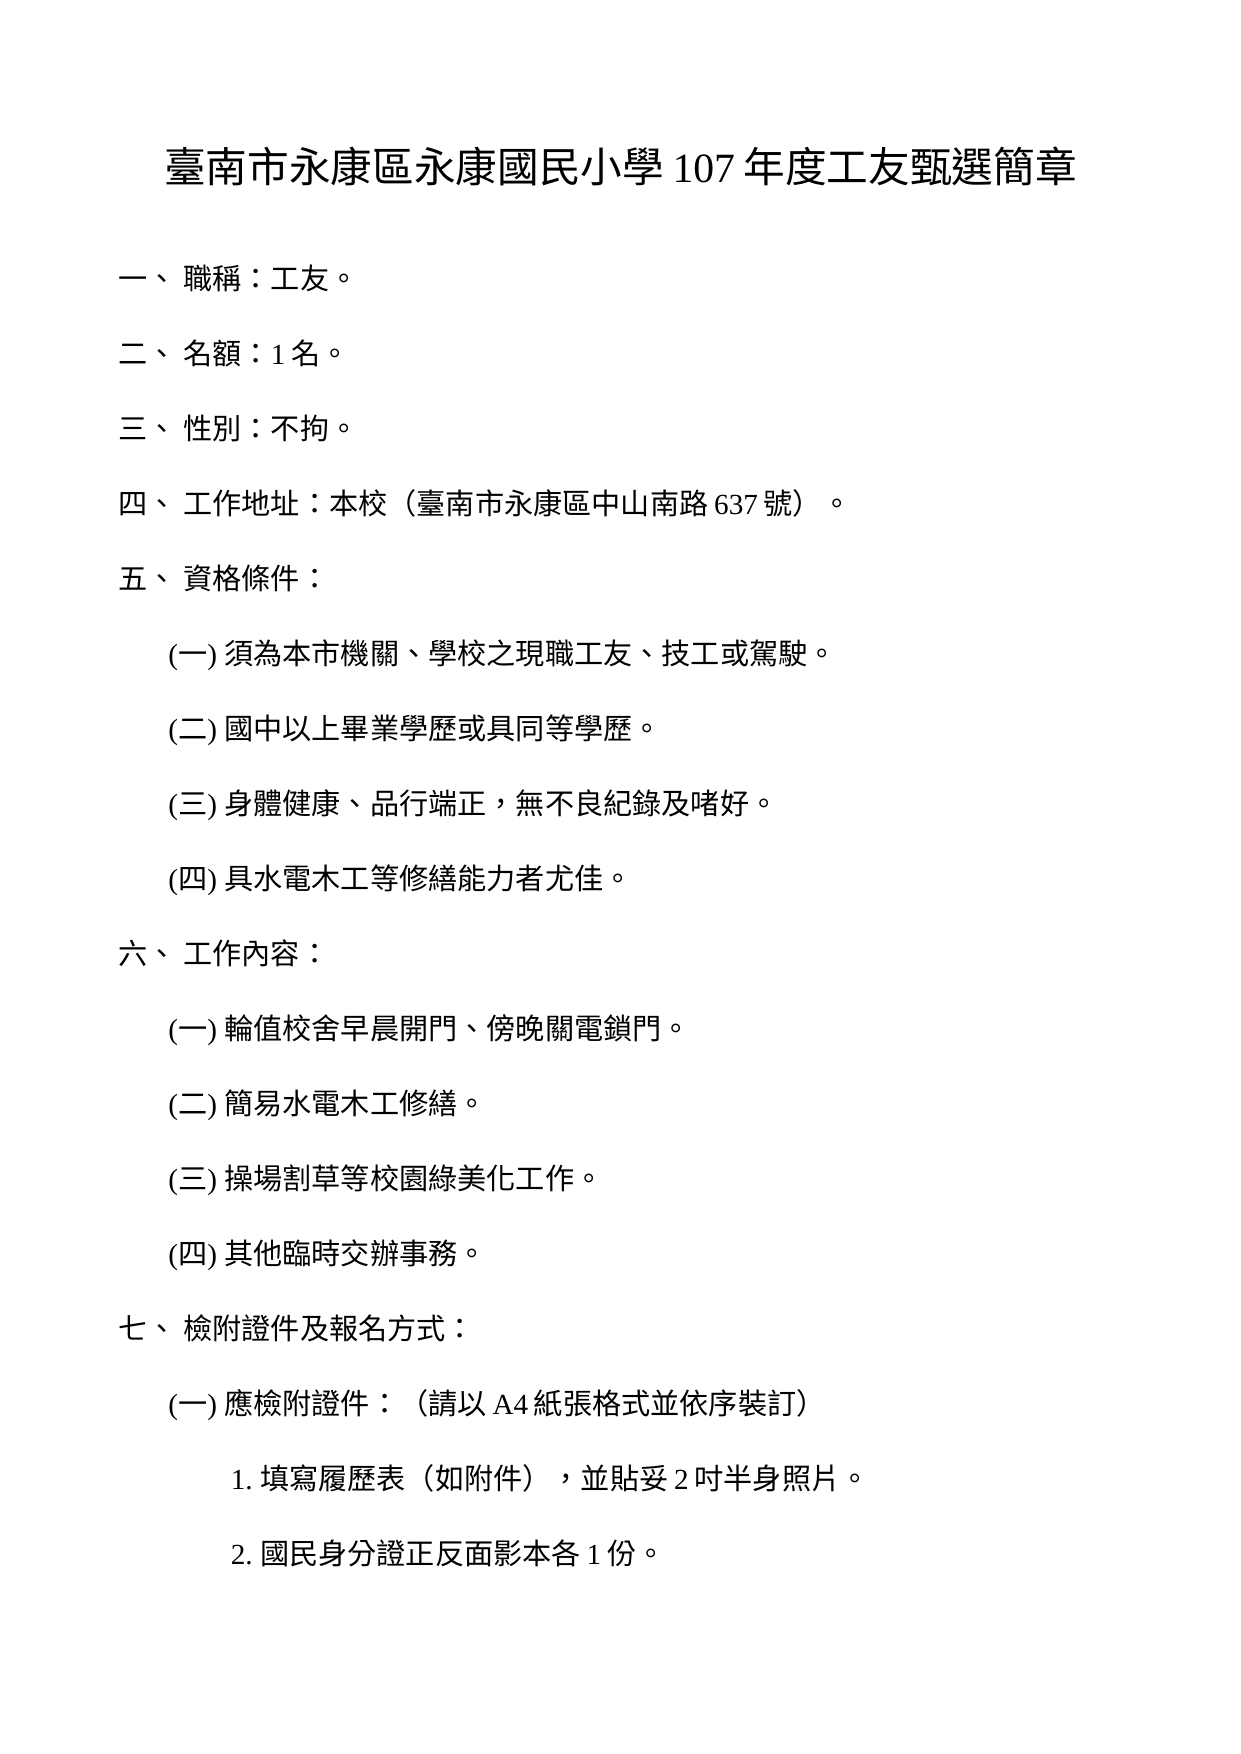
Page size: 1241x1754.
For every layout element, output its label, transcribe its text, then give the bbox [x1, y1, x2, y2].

list 操場割草等校園綠美化工作。 [168, 1139, 1122, 1214]
list 資格條件： [118, 539, 1122, 614]
list 國民身分證正反面影本各1份。 [231, 1514, 1122, 1589]
list 須為本市機關、學校之現職工友、技工或駕駛。 [168, 614, 1122, 689]
list 國中以上畢業學歷或具同等學歷。 [168, 689, 1122, 764]
list 填寫履歷表（如附件），並貼妥2吋半身照片。 [231, 1439, 1122, 1514]
list 輪值校舍早晨開門、傍晚關電鎖門。 [168, 989, 1122, 1064]
list 具水電木工等修繕能力者尤佳。 [168, 839, 1122, 914]
list 檢附證件及報名方式： [118, 1289, 1122, 1364]
list 工作地址：本校（臺南市永康區中山南路637號）。 [118, 464, 1122, 539]
list 名額：1名。 [118, 314, 1122, 389]
list 身體健康、品行端正，無不良紀錄及啫好。 [168, 764, 1122, 839]
list 工作內容： [118, 914, 1122, 989]
list 其他臨時交辦事務。 [168, 1214, 1122, 1289]
list 簡易水電木工修繕。 [168, 1064, 1122, 1139]
list 應檢附證件：（請以A4紙張格式並依序裝訂） [168, 1364, 1122, 1439]
list 性別：不拘。 [118, 389, 1122, 464]
text 臺南市永康區永康國民小學107年度工友甄選簡章 [118, 127, 1122, 202]
list 職稱：工友。 [118, 239, 1122, 314]
